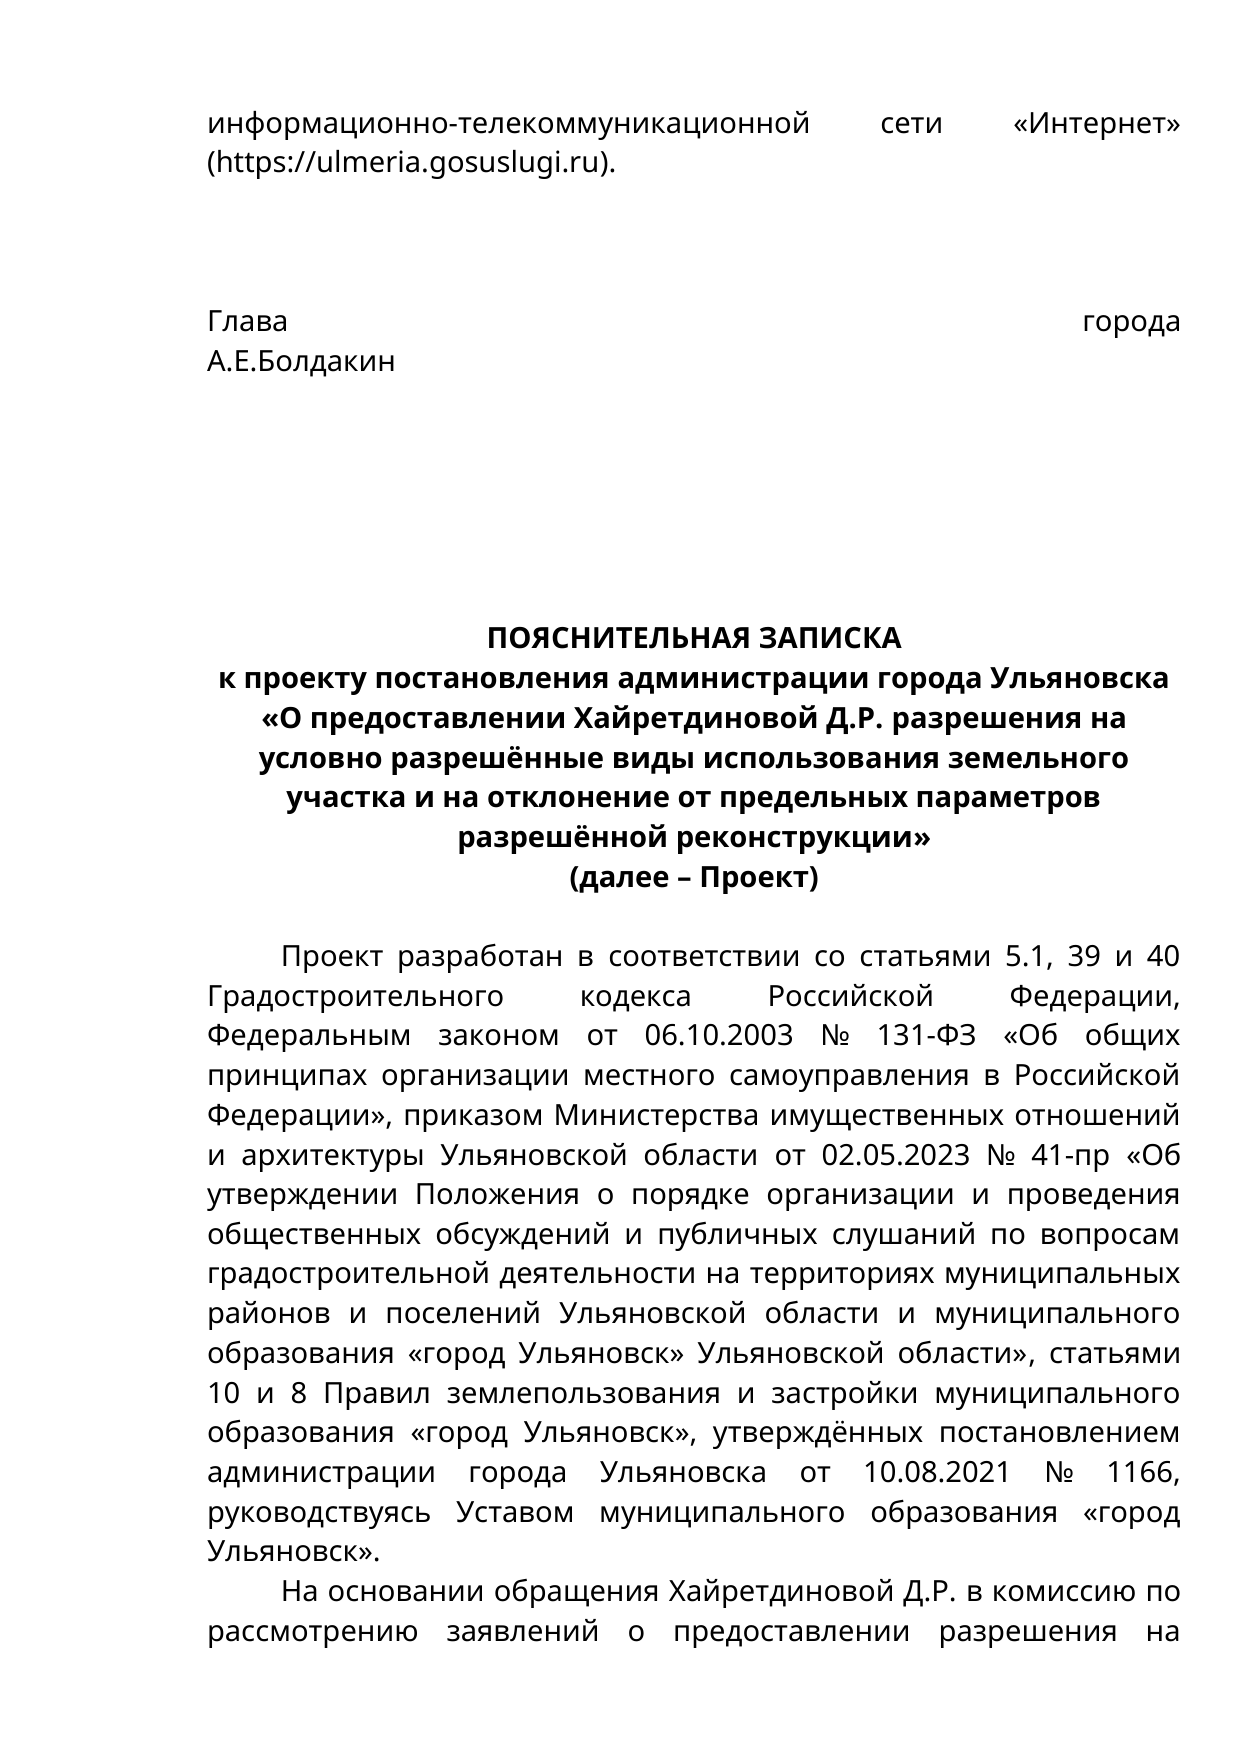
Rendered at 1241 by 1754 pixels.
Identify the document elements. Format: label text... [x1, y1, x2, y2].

text ПОЯСНИТЕЛЬНАЯ ЗАПИСКА [207, 618, 1181, 657]
text Проект разработан в соответствии со статьями 5.1, 39 и 40 Градостроительного кодекса Российской Федерации, Федеральным законом от 06.10.2003 № 131-ФЗ «Об общих принципах организации местного самоуправления в Российской Федерации», приказом Министерства имущественных отношений и архитектуры Ульяновской области от 02.05.2023 № 41-пр «Об утверждении Положения о порядке организации и проведения общественных обсуждений и публичных слушаний по вопросам градостроительной деятельности на территориях муниципальных районов и поселений Ульяновской области и муниципального образования «город Ульяновск» Ульяновской области», статьями 10 и 8 Правил землепользования и застройки муниципального образования «город Ульяновск», утверждённых постановлением администрации города Ульяновска от 10.08.2021 № 1166, руководствуясь Уставом муниципального образования «город Ульяновск». [207, 935, 1181, 1570]
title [207, 102, 1181, 181]
text Глава города А.Е.Болдакин [207, 300, 1181, 380]
title «О предоставлении Хайретдиновой Д.Р. разрешения на условно разрешённые виды использования земельного участка и на отклонение от предельных параметров разрешённой реконструкции» [207, 697, 1181, 856]
title к проекту постановления администрации города Ульяновска [207, 657, 1181, 697]
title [207, 1570, 1181, 1650]
title (далее – Проект) [207, 856, 1181, 896]
